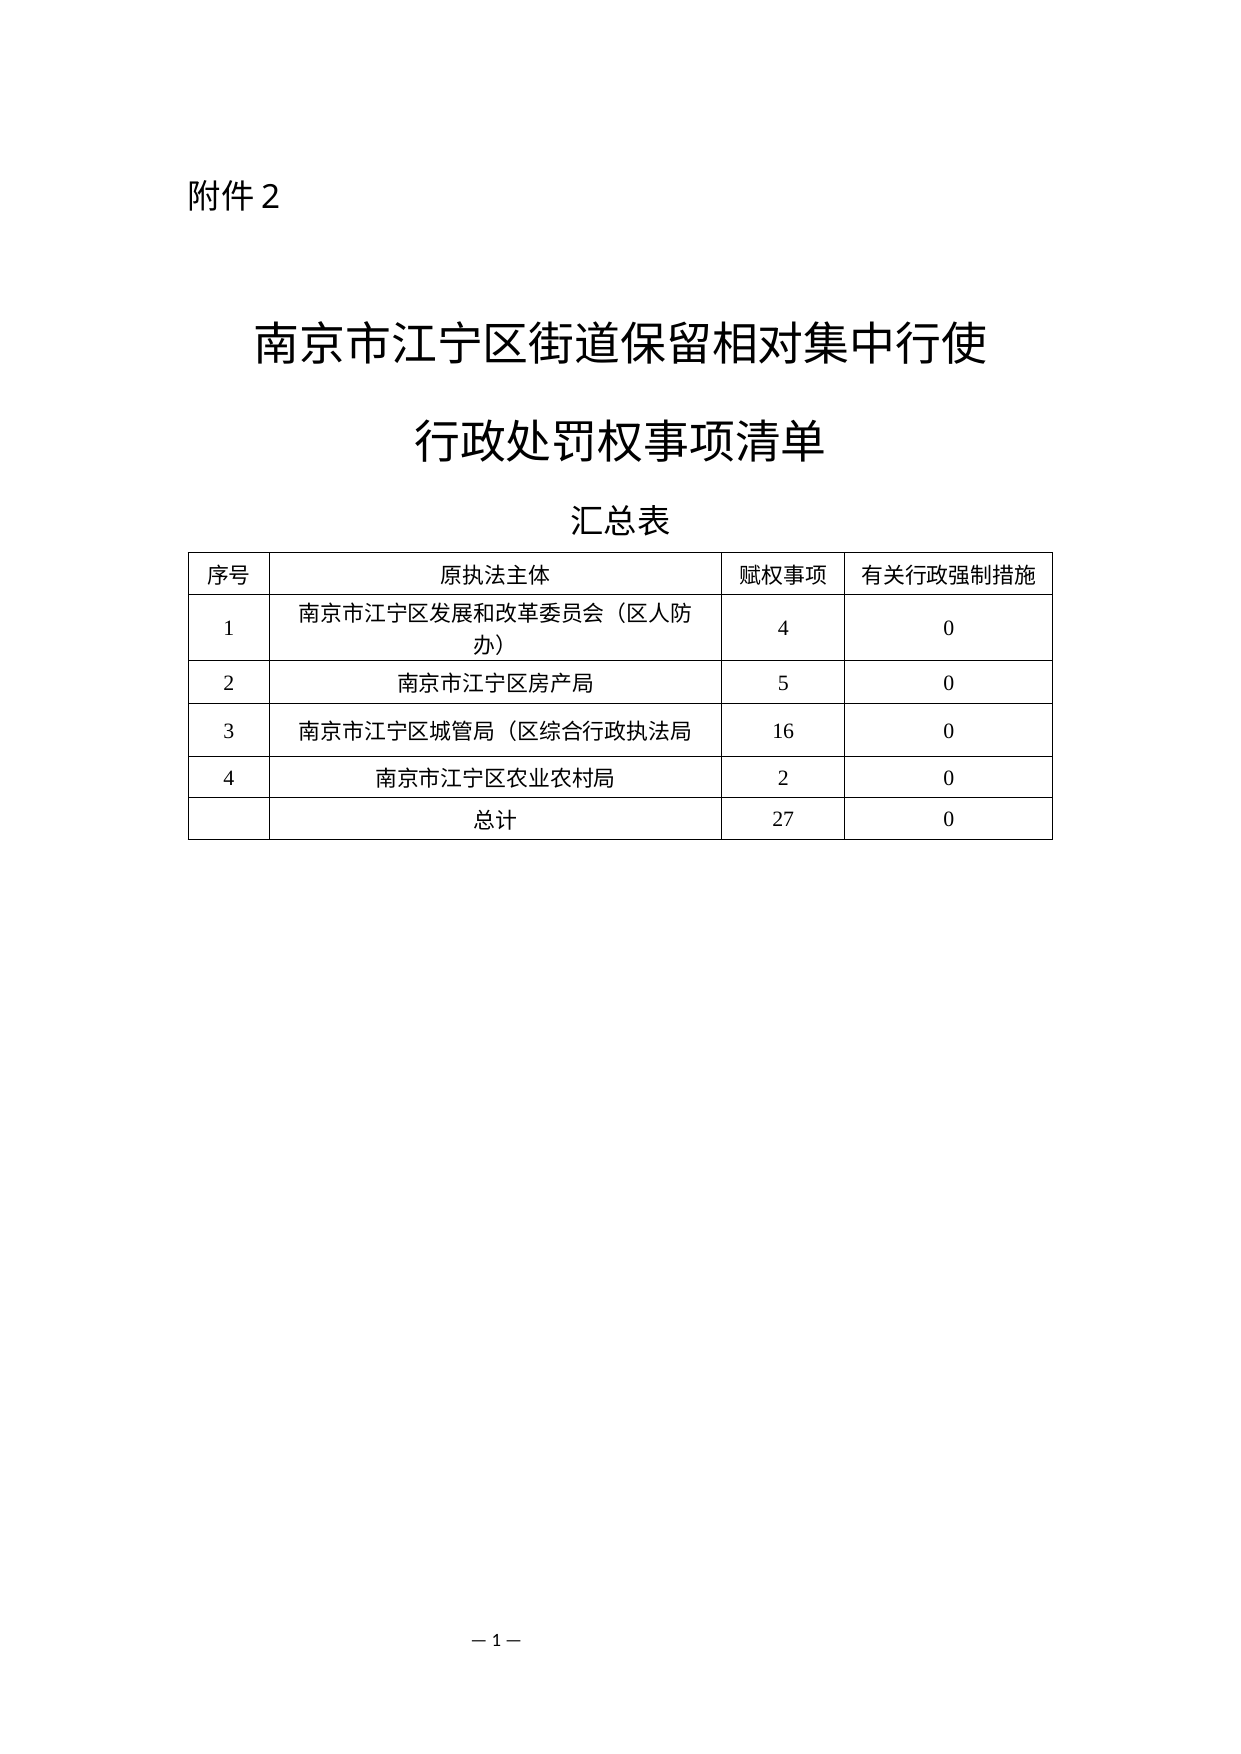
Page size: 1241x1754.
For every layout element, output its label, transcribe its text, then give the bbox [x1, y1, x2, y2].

table_cell 2 [722, 757, 844, 797]
table_cell 4 [189, 757, 269, 797]
table_cell 南京市江宁区房产局 [270, 661, 721, 703]
table_cell 总计 [270, 798, 721, 839]
table_cell 27 [722, 798, 844, 839]
table_cell 南京市江宁区农业农村局 [270, 757, 721, 797]
table_cell 1 [189, 595, 269, 660]
table_cell 0 [845, 595, 1052, 660]
table_cell 南京市江宁区发展和改革委员会（区人防办） [270, 595, 721, 660]
table_cell 南京市江宁区城管局（区综合行政执法局 [270, 704, 721, 756]
text 南京市江宁区街道保留相对集中行使 [187, 292, 1053, 389]
table_header 序号 [189, 553, 269, 594]
table_cell 4 [722, 595, 844, 660]
text 行政处罚权事项清单 [187, 389, 1053, 487]
table_header 赋权事项 [722, 553, 844, 594]
table_cell 0 [845, 798, 1052, 839]
table_cell 3 [189, 704, 269, 756]
table_header 原执法主体 [270, 553, 721, 594]
text 汇总表 [187, 487, 1053, 552]
table_cell 16 [722, 704, 844, 756]
table_cell [189, 798, 269, 839]
table_cell 2 [189, 661, 269, 703]
table_cell 5 [722, 661, 844, 703]
table_cell 0 [845, 661, 1052, 703]
table_cell 0 [845, 757, 1052, 797]
text 附件2 [187, 162, 1053, 227]
table_header 有关行政强制措施 [845, 553, 1052, 594]
table_cell 0 [845, 704, 1052, 756]
